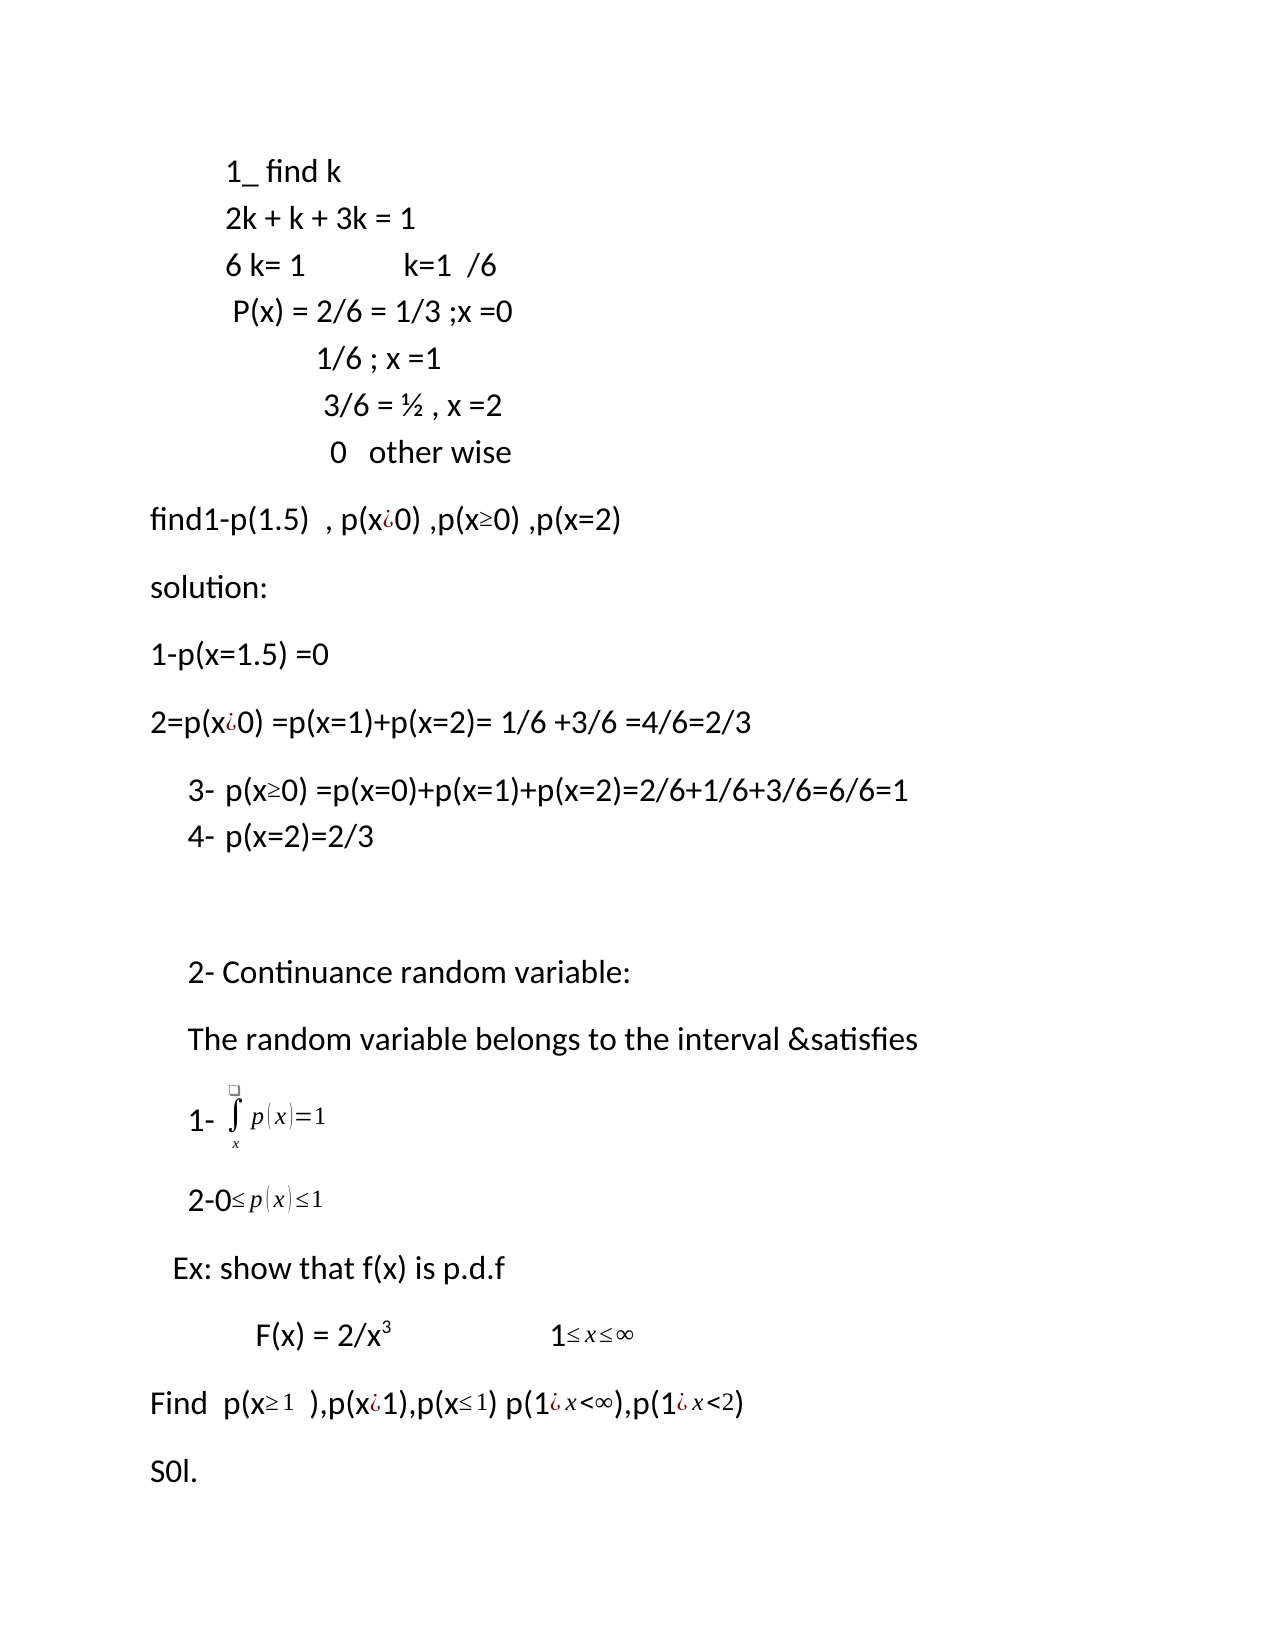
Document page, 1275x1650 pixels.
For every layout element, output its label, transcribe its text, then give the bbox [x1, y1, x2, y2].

text 2-0 [187, 1179, 1125, 1220]
text S0l. [150, 1449, 1125, 1490]
text 1-p(x=1.5) =0 [150, 633, 1125, 674]
list 1/6 ; x =1 [225, 337, 1125, 378]
list 2k + k + 3k = 1 [225, 197, 1125, 237]
text 2=p(x0) =p(x=1)+p(x=2)= 1/6 +3/6 =4/6=2/3 [150, 701, 1125, 742]
list p(x=2)=2/3 [187, 815, 1125, 856]
text solution: [150, 566, 1125, 607]
text The random variable belongs to the interval &satisfies [187, 1018, 1125, 1059]
list other wise [330, 431, 1125, 471]
list 6 k= 1 k=1 /6 [225, 243, 1125, 284]
text 2- Continuance random variable: [187, 951, 1125, 991]
list P(x) = 2/6 = 1/3 ;x =0 [225, 290, 1125, 331]
text find1-p(1.5) , p(x0) ,p(x0) ,p(x=2) [150, 498, 1125, 539]
list 1_ find k [225, 150, 1125, 191]
text F(x) = 2/x3 1 [150, 1314, 1125, 1355]
list 3/6 = ½ , x =2 [225, 384, 1125, 424]
text Find p(x ),p(x1),p(x) p(1),p(1) [150, 1382, 1125, 1423]
list p(x0) =p(x=0)+p(x=1)+p(x=2)=2/6+1/6+3/6=6/6=1 [187, 769, 1125, 809]
text Ex: show that f(x) is p.d.f [150, 1247, 1125, 1287]
